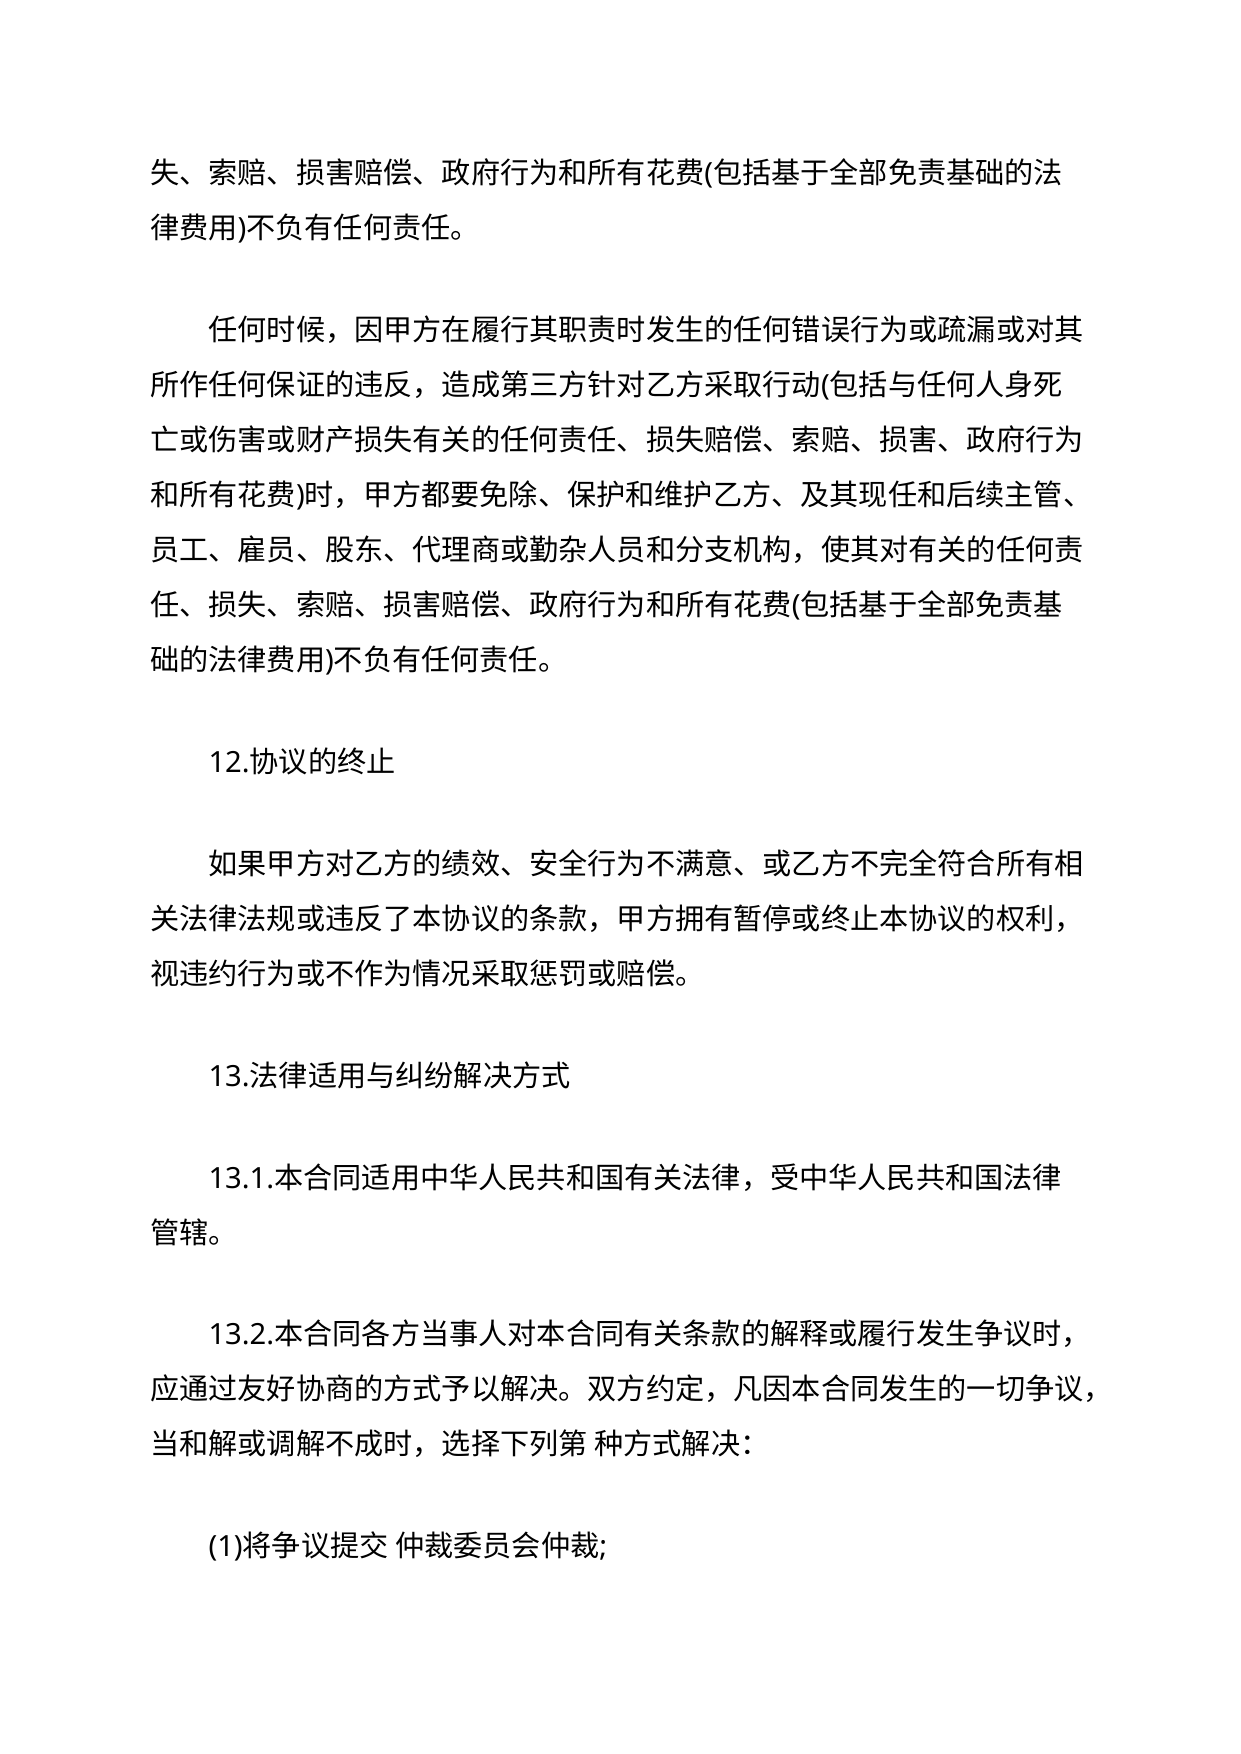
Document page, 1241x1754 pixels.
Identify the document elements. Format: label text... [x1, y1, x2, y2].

text 13.法律适用与纠纷解决方式 [150, 1052, 1090, 1094]
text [150, 150, 1090, 247]
text 13.1.本合同适用中华人民共和国有关法律，受中华人民共和国法律管辖。 [150, 1154, 1090, 1251]
text 如果甲方对乙方的绩效、安全行为不满意、或乙方不完全符合所有相关法律法规或违反了本协议的条款，甲方拥有暂停或终止本协议的权利，视违约行为或不作为情况采取惩罚或赔偿。 [150, 841, 1090, 993]
text (1)将争议提交 仲裁委员会仲裁; [150, 1523, 1090, 1565]
text 任何时候，因甲方在履行其职责时发生的任何错误行为或疏漏或对其所作任何保证的违反，造成第三方针对乙方采取行动(包括与任何人身死亡或伤害或财产损失有关的任何责任、损失赔偿、索赔、损害、政府行为和所有花费)时，甲方都要免除、保护和维护乙方、及其现任和后续主管、员工、雇员、股东、代理商或勤杂人员和分支机构，使其对有关的任何责任、损失、索赔、损害赔偿、政府行为和所有花费(包括基于全部免责基础的法律费用)不负有任何责任。 [150, 307, 1090, 679]
text 13.2.本合同各方当事人对本合同有关条款的解释或履行发生争议时，应通过友好协商的方式予以解决。双方约定，凡因本合同发生的一切争议，当和解或调解不成时，选择下列第 种方式解决： [150, 1311, 1090, 1463]
text 12.协议的终止 [150, 739, 1090, 781]
